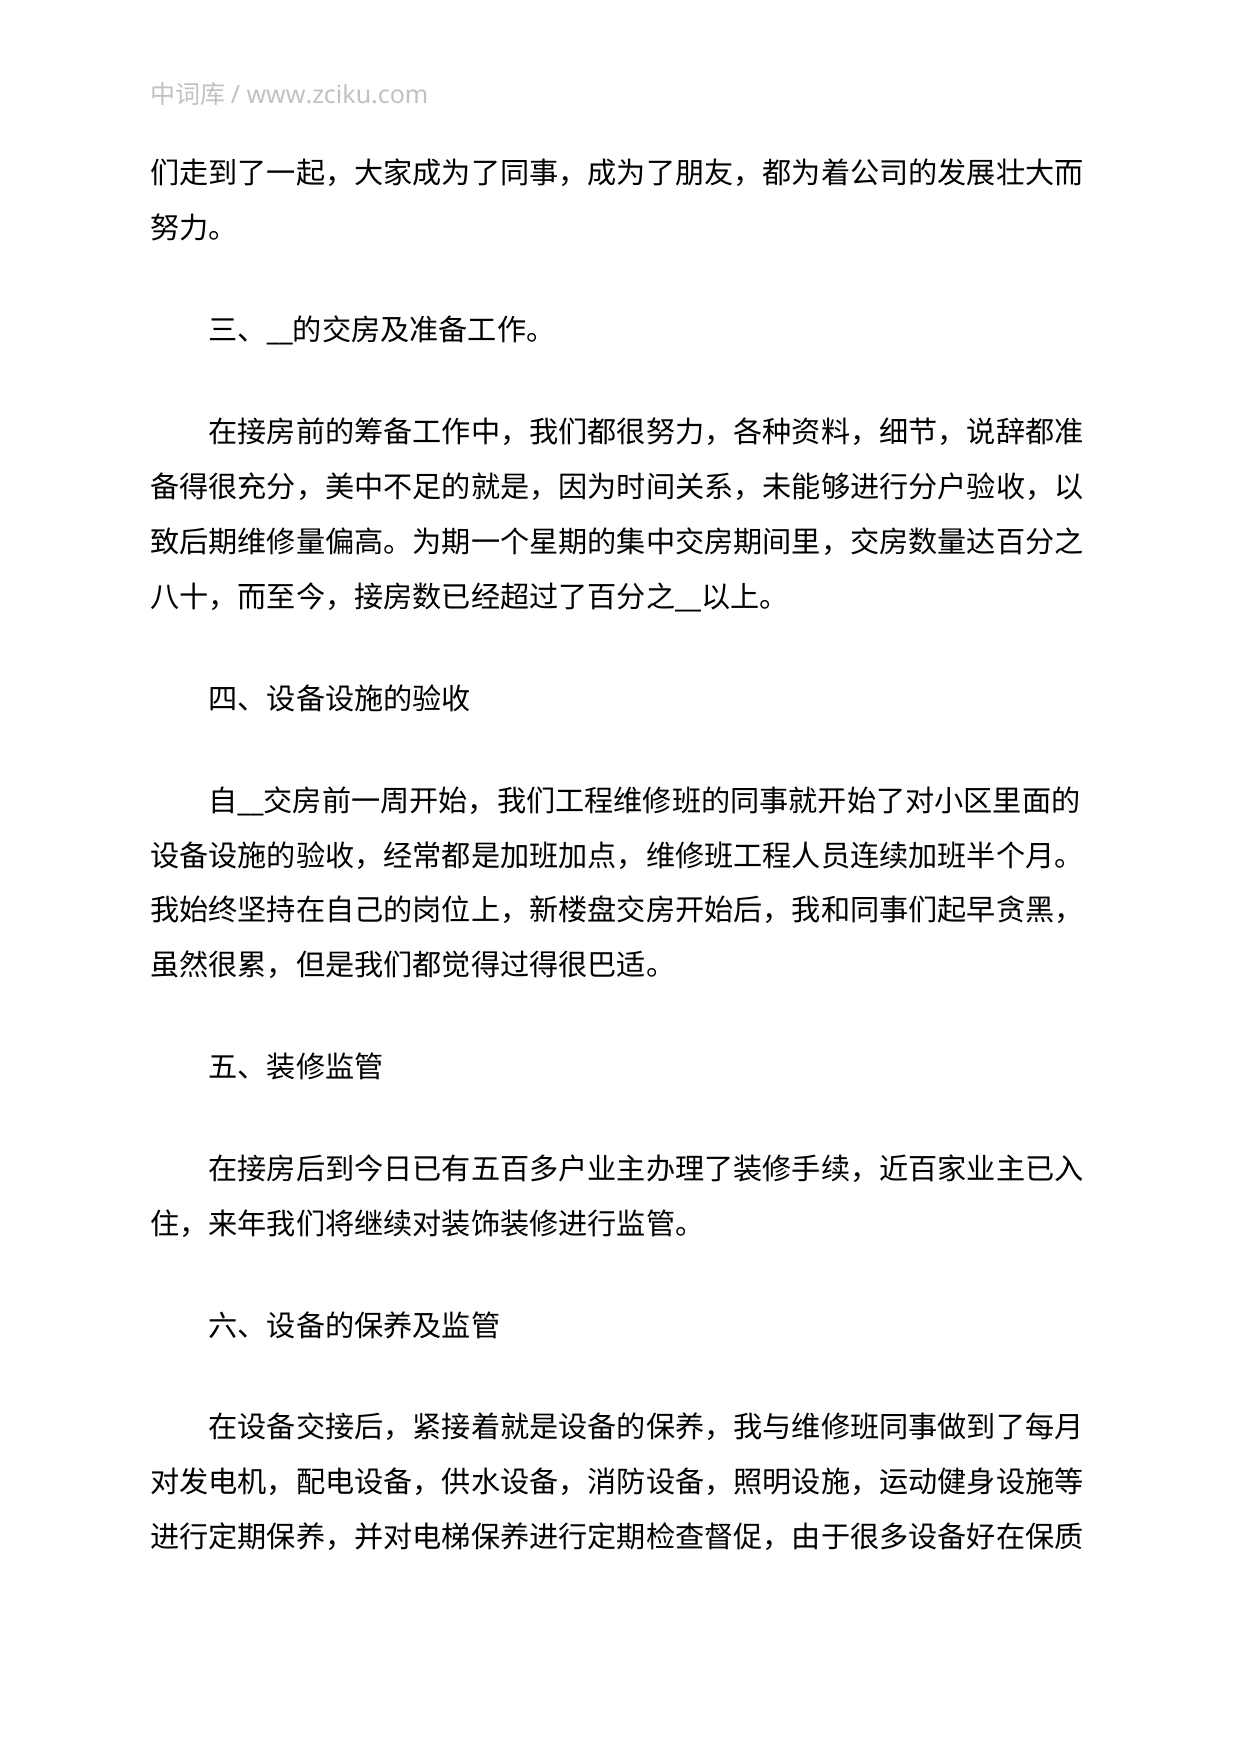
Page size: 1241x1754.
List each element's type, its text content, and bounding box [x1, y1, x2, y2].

text 三、__的交房及准备工作。 [150, 307, 1090, 349]
text 四、设备设施的验收 [150, 675, 1090, 718]
text 六、设备的保养及监管 [150, 1302, 1090, 1344]
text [150, 150, 1090, 247]
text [150, 1404, 1090, 1556]
text 自__交房前一周开始，我们工程维修班的同事就开始了对小区里面的设备设施的验收，经常都是加班加点，维修班工程人员连续加班半个月。我始终坚持在自己的岗位上，新楼盘交房开始后，我和同事们起早贪黑，虽然很累，但是我们都觉得过得很巴适。 [150, 777, 1090, 984]
text 在接房前的筹备工作中，我们都很努力，各种资料，细节，说辞都准备得很充分，美中不足的就是，因为时间关系，未能够进行分户验收，以致后期维修量偏高。为期一个星期的集中交房期间里，交房数量达百分之八十，而至今，接房数已经超过了百分之__以上。 [150, 409, 1090, 616]
text 五、装修监管 [150, 1044, 1090, 1086]
text 在接房后到今日已有五百多户业主办理了装修手续，近百家业主已入住，来年我们将继续对装饰装修进行监管。 [150, 1145, 1090, 1243]
